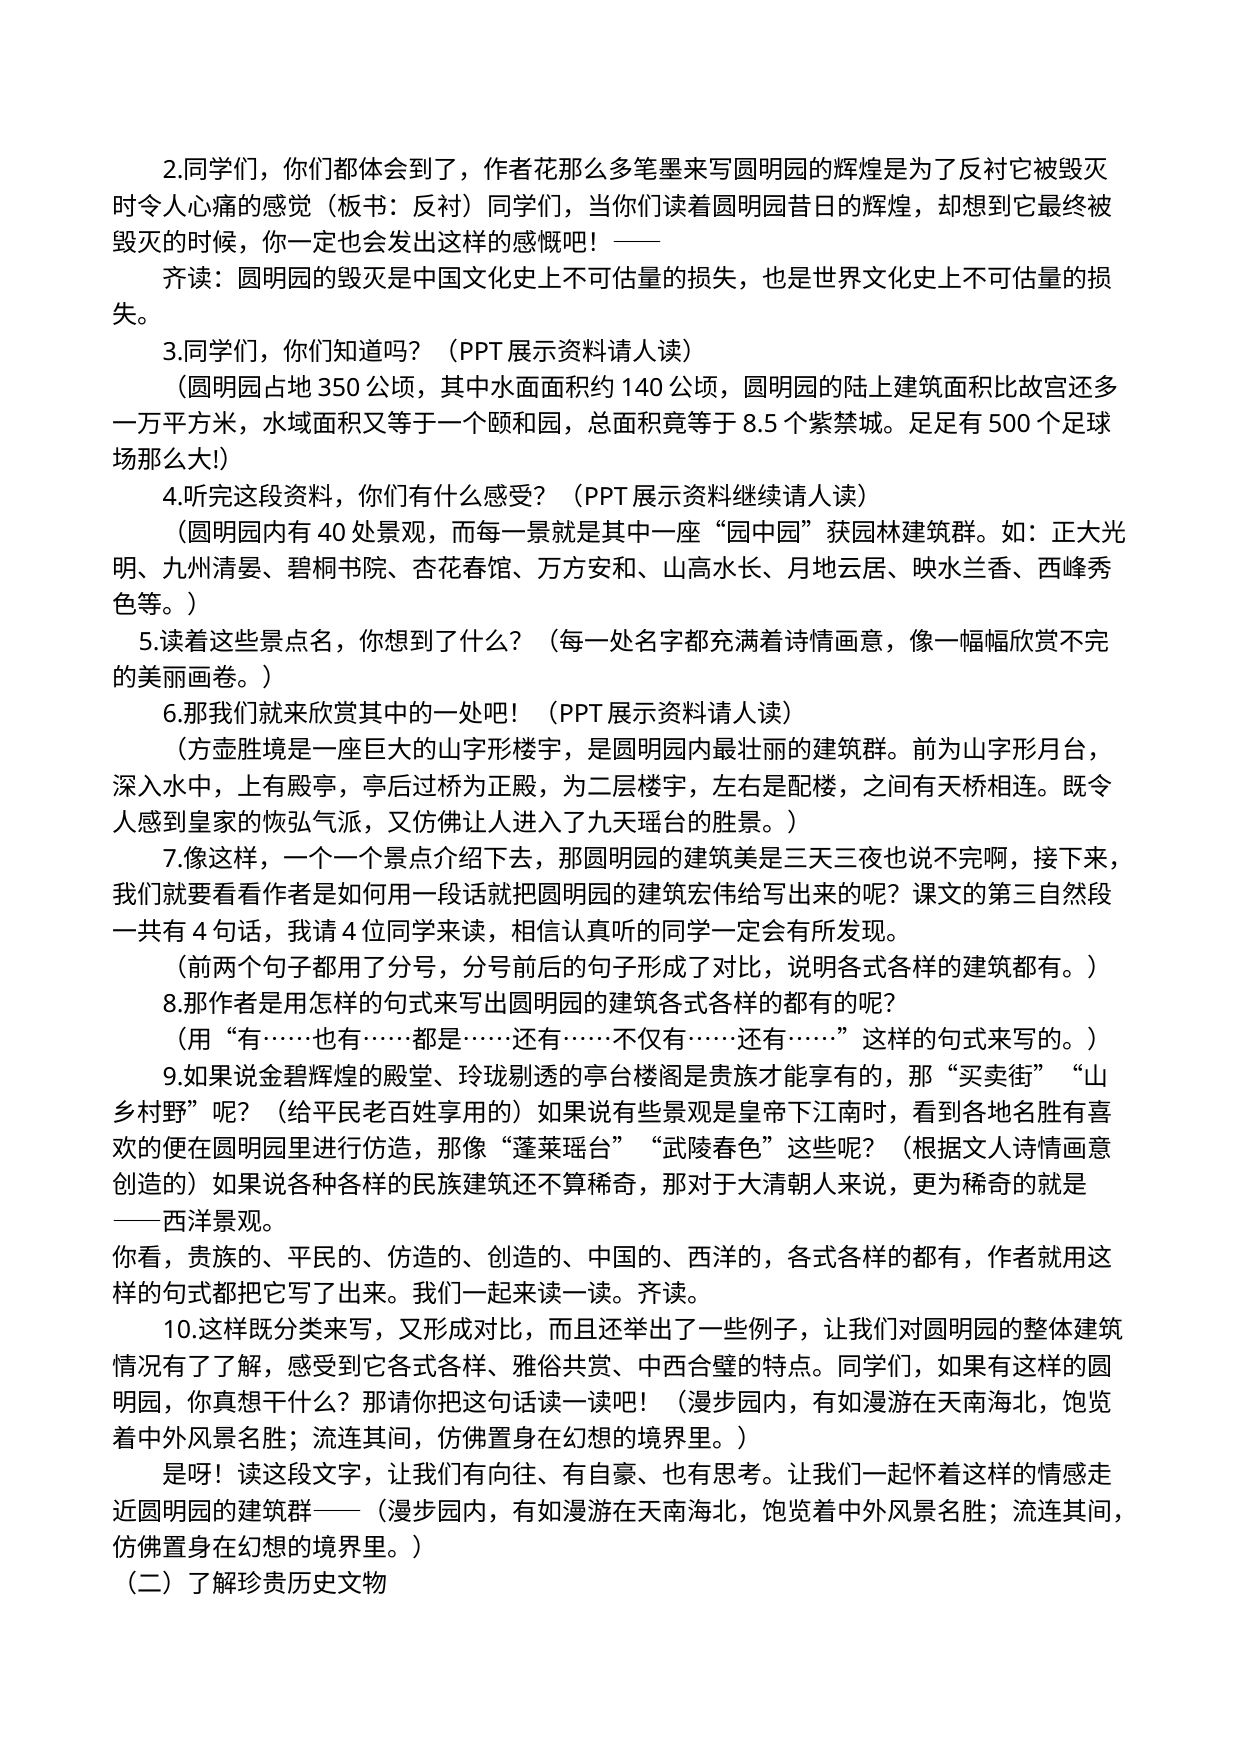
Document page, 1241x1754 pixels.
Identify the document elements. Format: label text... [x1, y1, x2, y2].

text （二）了解珍贵历史文物 [112, 1564, 1128, 1600]
text （圆明园占地350公顷，其中水面面积约140公顷，圆明园的陆上建筑面积比故宫还多一万平方米，水域面积又等于一个颐和园，总面积竟等于8.5个紫禁城。足足有500个足球场那么大!） [112, 367, 1128, 476]
text 10.这样既分类来写，又形成对比，而且还举出了一些例子，让我们对圆明园的整体建筑情况有了了解，感受到它各式各样、雅俗共赏、中西合璧的特点。同学们，如果有这样的圆明园，你真想干什么？那请你把这句话读一读吧！（漫步园内，有如漫游在天南海北，饱览着中外风景名胜；流连其间，仿佛置身在幻想的境界里。） [112, 1310, 1128, 1455]
text 4.听完这段资料，你们有什么感受？（PPT展示资料继续请人读） [112, 476, 1128, 512]
text 8.那作者是用怎样的句式来写出圆明园的建筑各式各样的都有的呢？ [112, 984, 1128, 1020]
text 7.像这样，一个一个景点介绍下去，那圆明园的建筑美是三天三夜也说不完啊，接下来，我们就要看看作者是如何用一段话就把圆明园的建筑宏伟给写出来的呢？课文的第三自然段一共有4句话，我请4位同学来读，相信认真听的同学一定会有所发现。 [112, 839, 1128, 947]
text 5.读着这些景点名，你想到了什么？（每一处名字都充满着诗情画意，像一幅幅欣赏不完的美丽画卷。） [112, 621, 1128, 694]
text 9.如果说金碧辉煌的殿堂、玲珑剔透的亭台楼阁是贵族才能享有的，那“买卖街”“山乡村野”呢？（给平民老百姓享用的）如果说有些景观是皇帝下江南时，看到各地名胜有喜欢的便在圆明园里进行仿造，那像“蓬莱瑶台”“武陵春色”这些呢？（根据文人诗情画意创造的）如果说各种各样的民族建筑还不算稀奇，那对于大清朝人来说，更为稀奇的就是——西洋景观。 [112, 1056, 1128, 1237]
text 你看，贵族的、平民的、仿造的、创造的、中国的、西洋的，各式各样的都有，作者就用这样的句式都把它写了出来。我们一起来读一读。齐读。 [112, 1237, 1128, 1310]
text （用“有……也有……都是……还有……不仅有……还有……”这样的句式来写的。） [112, 1020, 1128, 1056]
text （圆明园内有40处景观，而每一景就是其中一座“园中园”获园林建筑群。如：正大光明、九州清晏、碧桐书院、杏花春馆、万方安和、山高水长、月地云居、映水兰香、西峰秀色等。） [112, 512, 1128, 621]
text （前两个句子都用了分号，分号前后的句子形成了对比，说明各式各样的建筑都有。） [112, 947, 1128, 984]
text 是呀！读这段文字，让我们有向往、有自豪、也有思考。让我们一起怀着这样的情感走近圆明园的建筑群——（漫步园内，有如漫游在天南海北，饱览着中外风景名胜；流连其间，仿佛置身在幻想的境界里。） [112, 1455, 1128, 1564]
text （方壶胜境是一座巨大的山字形楼宇，是圆明园内最壮丽的建筑群。前为山字形月台，深入水中，上有殿亭，亭后过桥为正殿，为二层楼宇，左右是配楼，之间有天桥相连。既令人感到皇家的恢弘气派，又仿佛让人进入了九天瑶台的胜景。） [112, 730, 1128, 839]
text 齐读：圆明园的毁灭是中国文化史上不可估量的损失，也是世界文化史上不可估量的损失。 [112, 259, 1128, 331]
text 3.同学们，你们知道吗？（PPT展示资料请人读） [112, 331, 1128, 367]
text 6.那我们就来欣赏其中的一处吧！（PPT展示资料请人读） [112, 694, 1128, 730]
text 2.同学们，你们都体会到了，作者花那么多笔墨来写圆明园的辉煌是为了反衬它被毁灭时令人心痛的感觉（板书：反衬）同学们，当你们读着圆明园昔日的辉煌，却想到它最终被毁灭的时候，你一定也会发出这样的感慨吧！—— [112, 150, 1128, 259]
